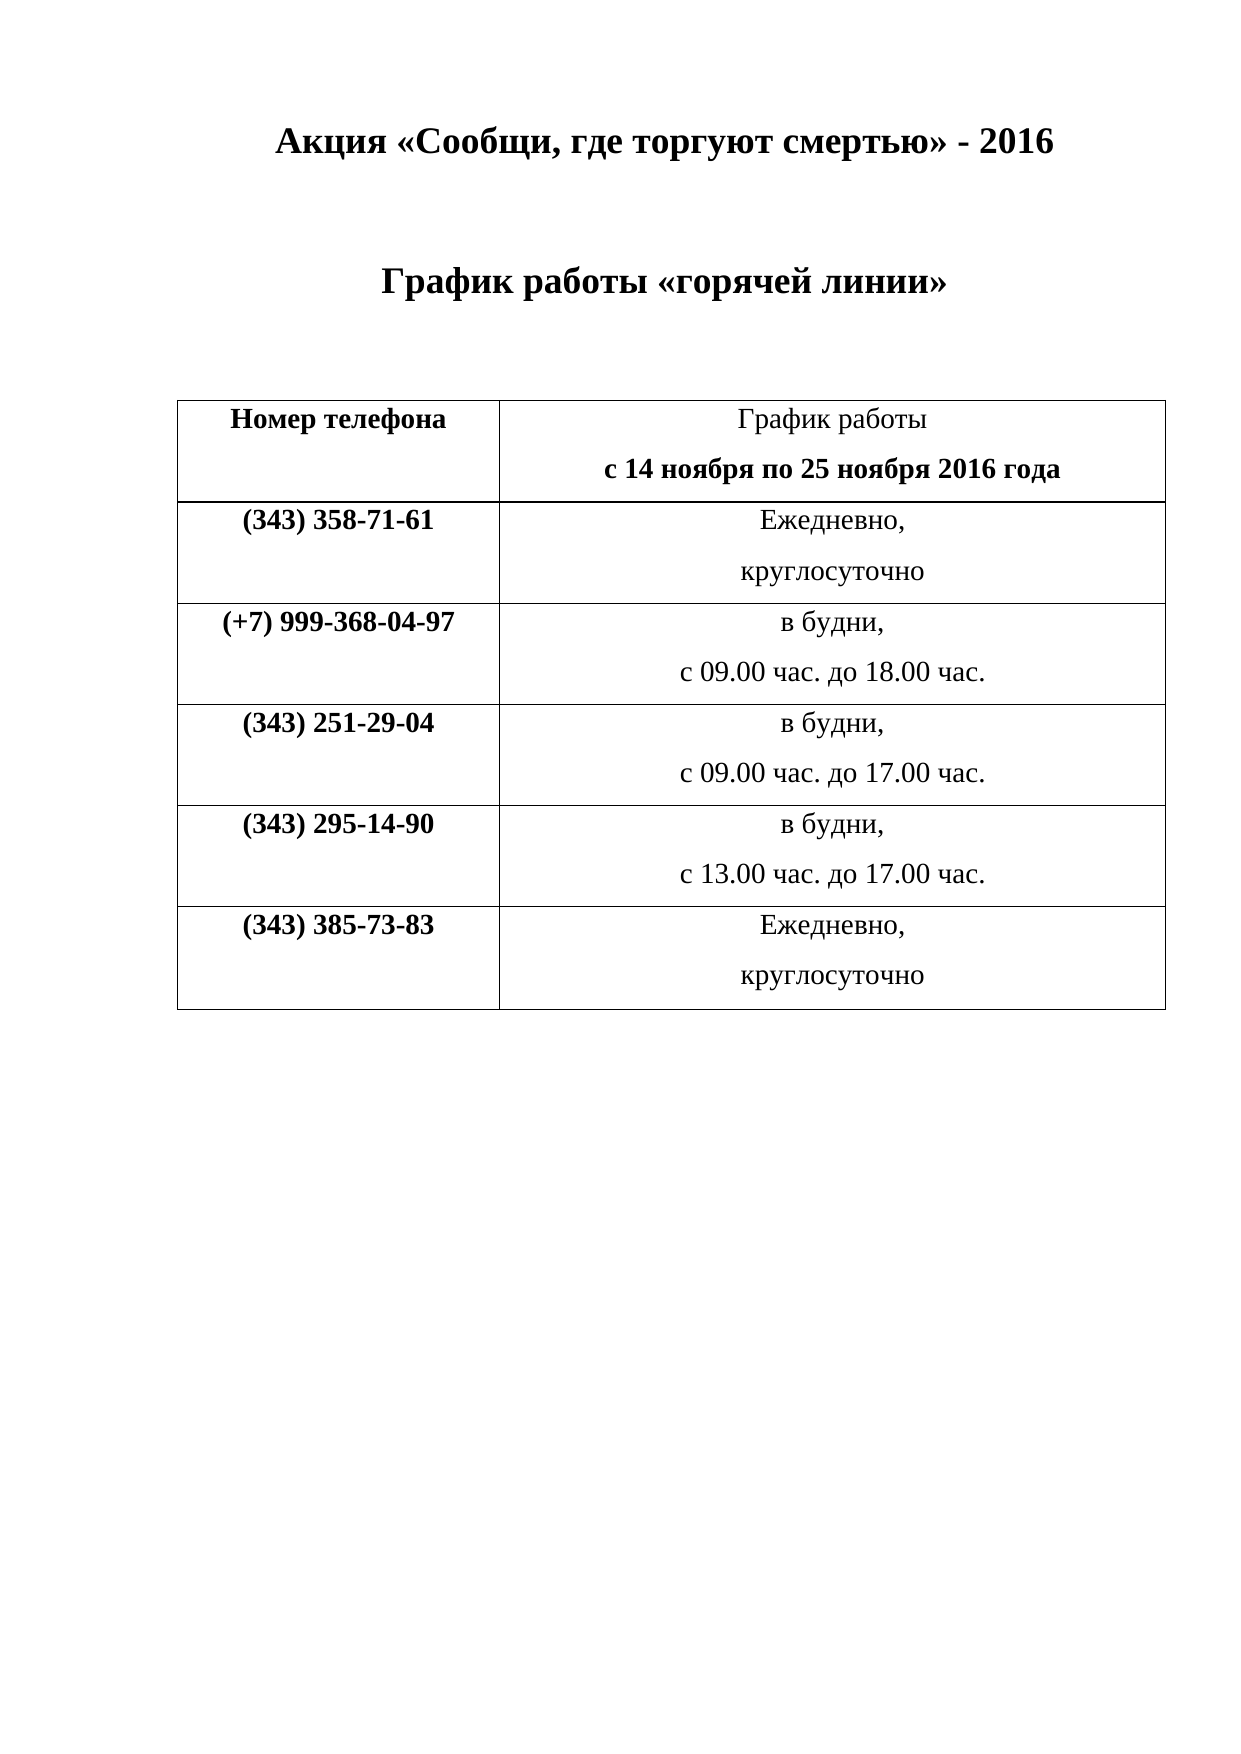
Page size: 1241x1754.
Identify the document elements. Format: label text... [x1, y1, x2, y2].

table_cell (343) 251-29-04 [178, 705, 499, 805]
text График работы «горячей линии» [177, 259, 1152, 302]
table_cell (343) 358-71-61 [178, 503, 499, 603]
table_cell в будни, с 09.00 час. до 17.00 час. [500, 705, 1165, 805]
table_cell (+7) 999-368-04-97 [178, 604, 499, 704]
table_cell Ежедневно, круглосуточно [500, 503, 1165, 603]
table_cell Ежедневно, круглосуточно [500, 907, 1165, 1009]
table_header Номер телефона [178, 401, 499, 501]
table_header График работы с 14 ноября по 25 ноября 2016 года [500, 401, 1165, 501]
table_cell (343) 295-14-90 [178, 806, 499, 906]
table_cell в будни, с 09.00 час. до 18.00 час. [500, 604, 1165, 704]
text Акция «Сообщи, где торгуют смертью» - 2016 [177, 118, 1152, 161]
table_cell в будни, с 13.00 час. до 17.00 час. [500, 806, 1165, 906]
table_cell (343) 385-73-83 [178, 907, 499, 1009]
